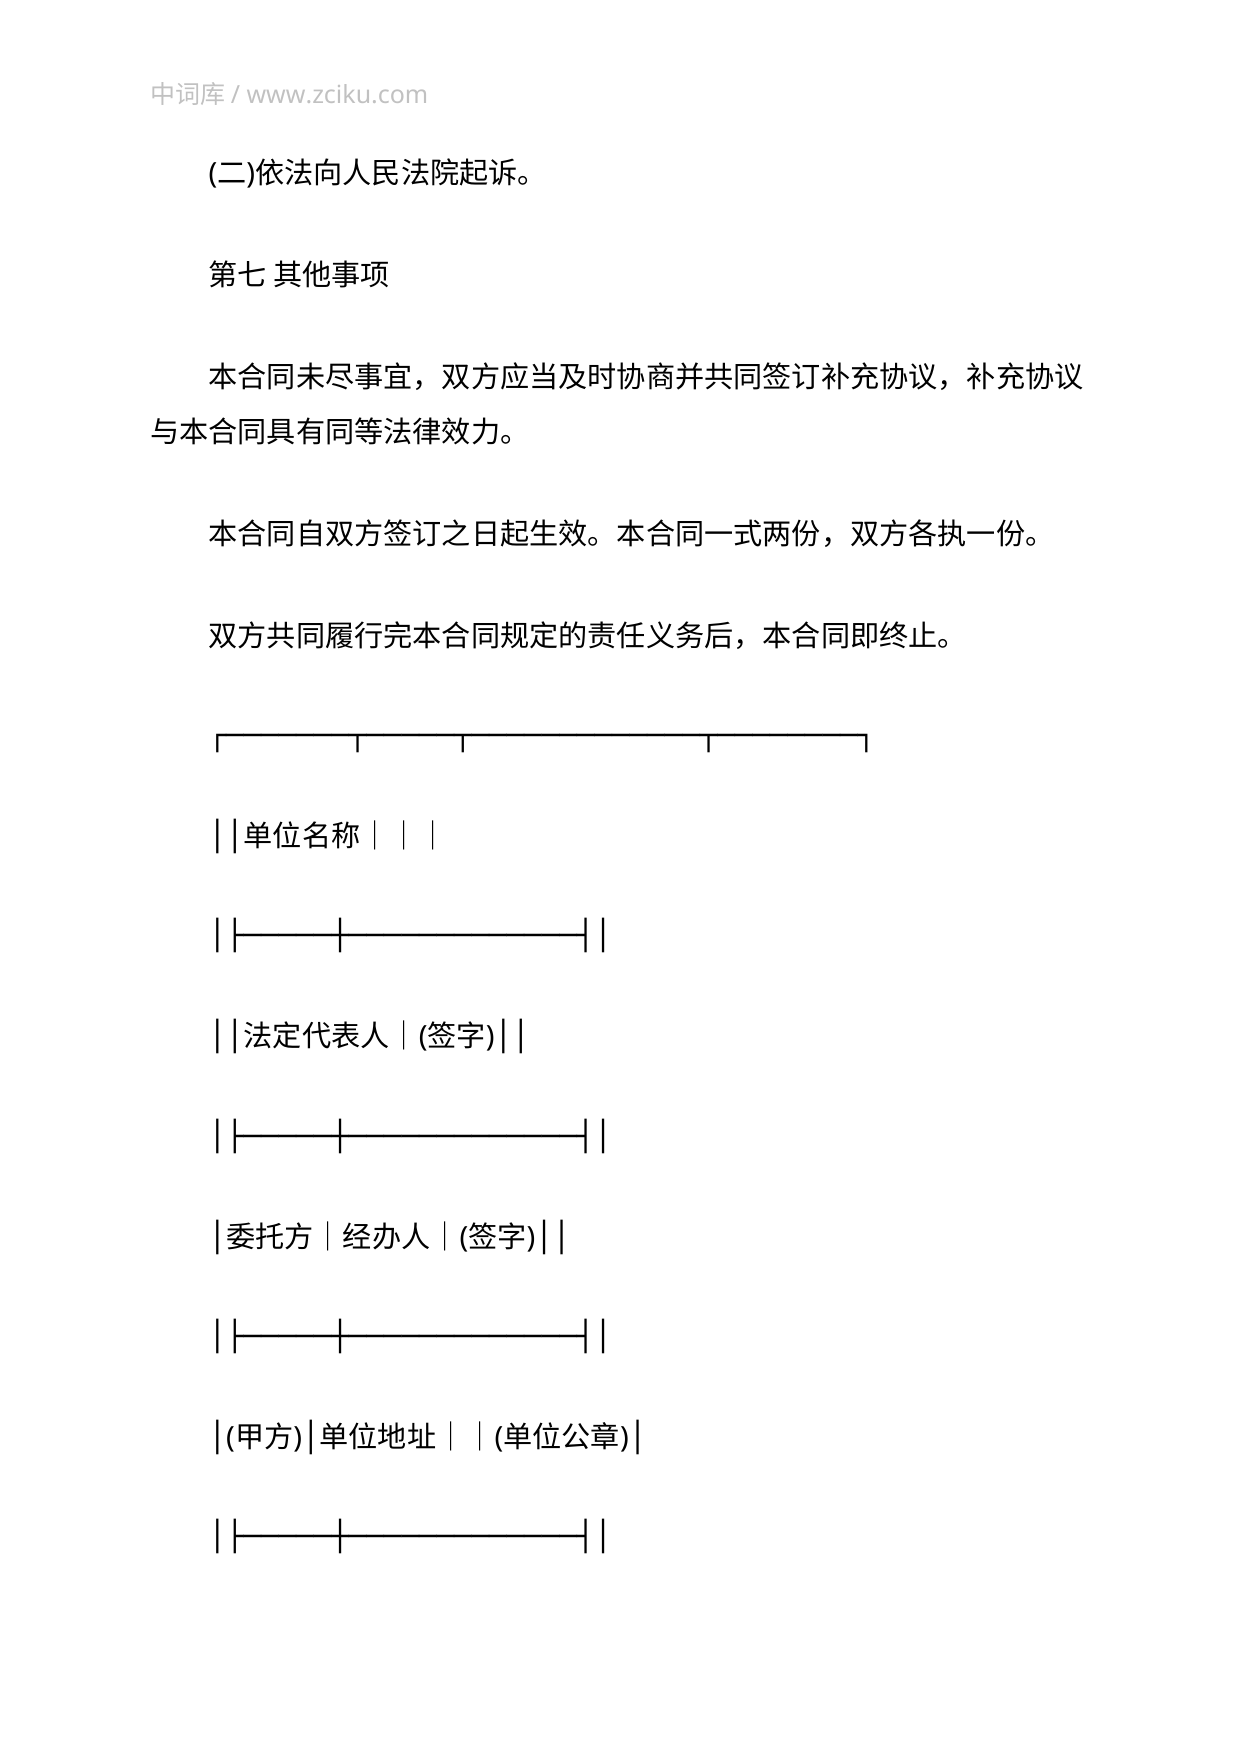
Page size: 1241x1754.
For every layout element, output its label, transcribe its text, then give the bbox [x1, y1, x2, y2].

text │├─────┼─────────────┤│ [150, 914, 1090, 954]
text (二)依法向人民法院起诉。 [150, 150, 1090, 192]
text 本合同未尽事宜，双方应当及时协商并共同签订补充协议，补充协议与本合同具有同等法律效力。 [150, 354, 1090, 451]
text ││单位名称│││ [150, 812, 1090, 855]
text ┌───────┬─────┬─────────────┬────────┐ [150, 714, 1090, 754]
text 双方共同履行完本合同规定的责任义务后，本合同即终止。 [150, 612, 1090, 654]
text 本合同自双方签订之日起生效。本合同一式两份，双方各执一份。 [150, 510, 1090, 553]
text │├─────┼─────────────┤│ [150, 1516, 1090, 1555]
text │├─────┼─────────────┤│ [150, 1115, 1090, 1154]
text ││法定代表人│(签字)││ [150, 1013, 1090, 1055]
text │(甲方)│单位地址││(单位公章)│ [150, 1414, 1090, 1456]
text │委托方│经办人│(签字)││ [150, 1213, 1090, 1256]
text │├─────┼─────────────┤│ [150, 1315, 1090, 1355]
text 第七 其他事项 [150, 252, 1090, 294]
